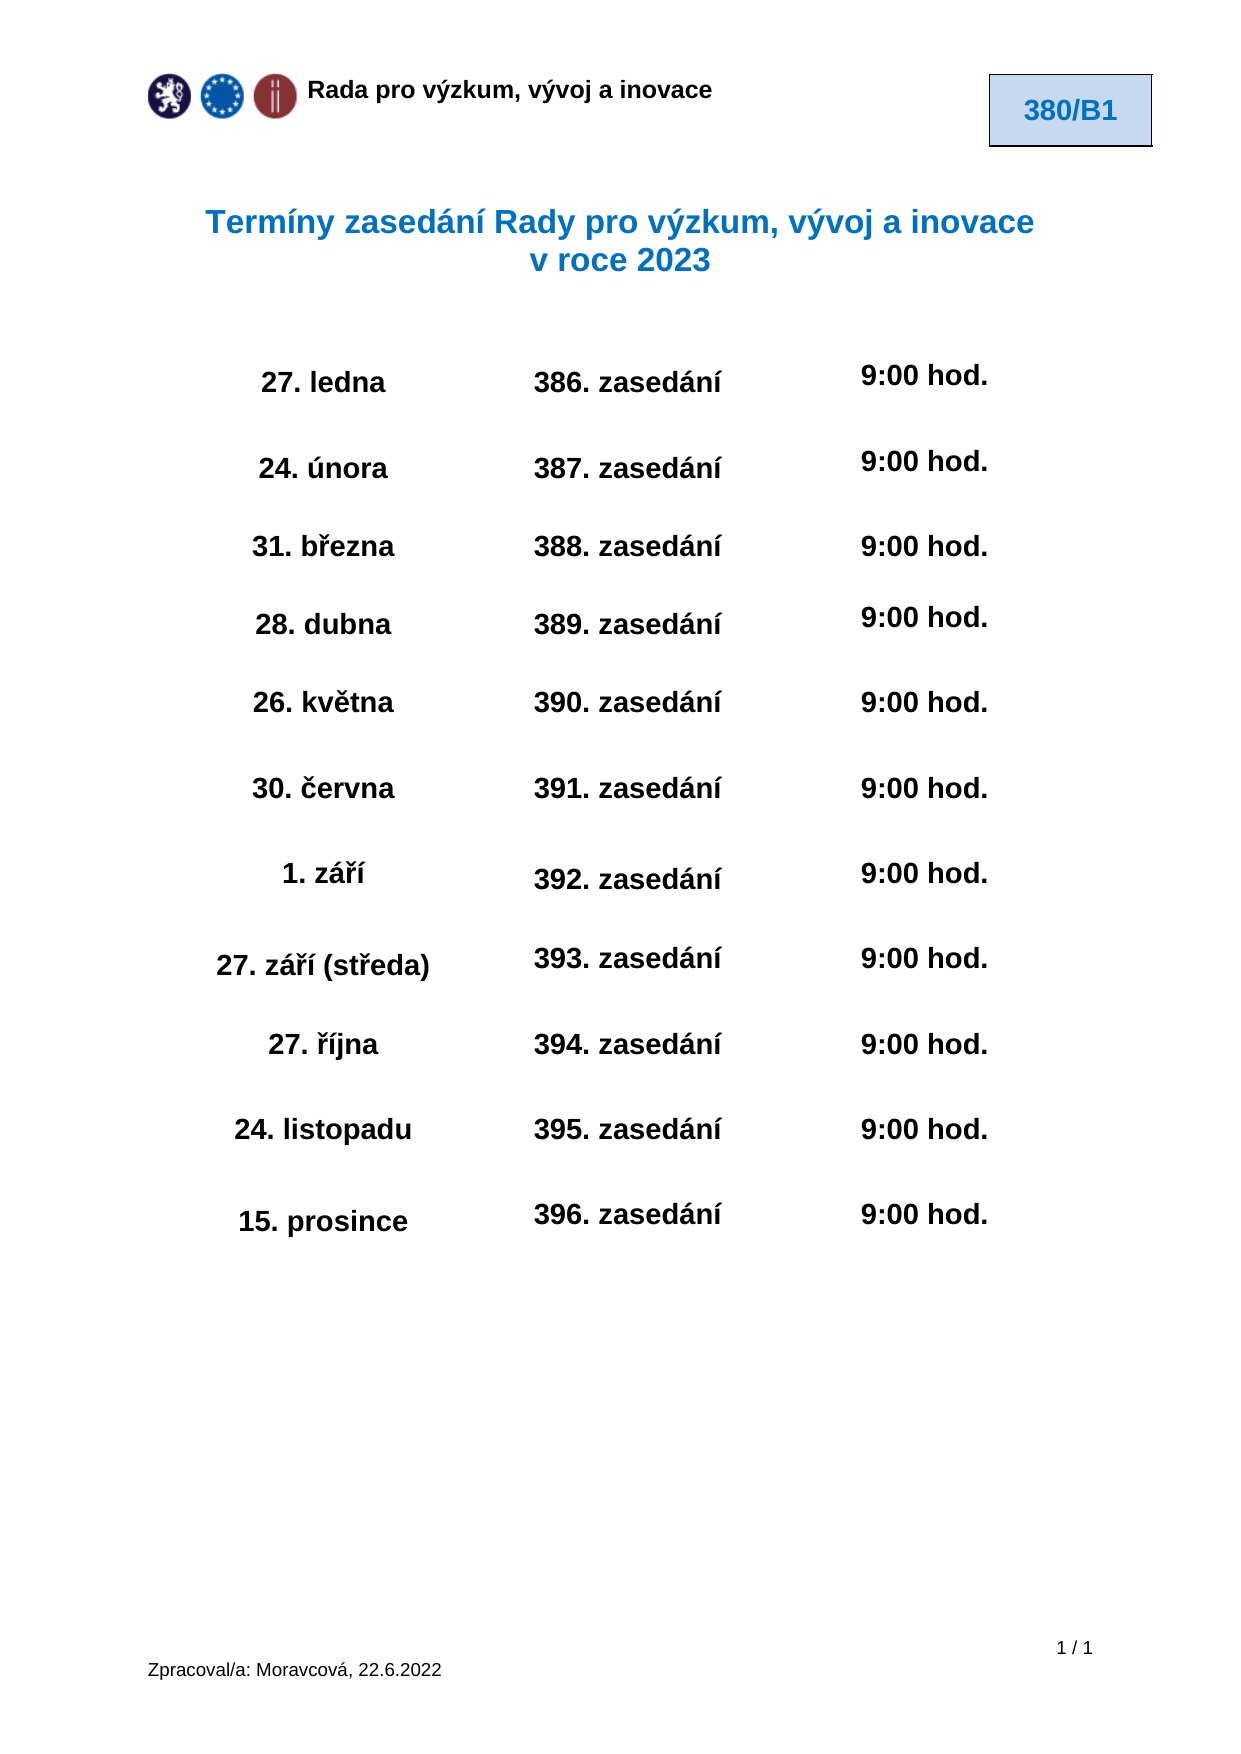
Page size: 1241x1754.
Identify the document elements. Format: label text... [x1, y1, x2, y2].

table_cell 387. zasedání [473, 431, 783, 517]
table_cell 394. zasedání [473, 1014, 783, 1099]
table_cell 24. února [174, 431, 472, 517]
table_cell 395. zasedání [473, 1100, 783, 1185]
table_cell 28. dubna [174, 588, 472, 673]
table_cell 27. září (středa) [174, 929, 472, 1014]
table_cell 26. května [174, 673, 472, 758]
table_cell 24. listopadu [174, 1100, 472, 1185]
table_cell 9:00 hod. [783, 929, 1066, 1014]
table_cell 9:00 hod. [783, 1100, 1066, 1185]
table_cell 9:00 hod. [783, 1185, 1066, 1270]
picture [147, 73, 298, 120]
table_cell 9:00 hod. [783, 1014, 1066, 1099]
table_cell 393. zasedání [473, 929, 783, 1014]
table_cell 388. zasedání [473, 517, 783, 588]
text v roce 2023 [148, 240, 1093, 279]
table_header 386. zasedání [473, 346, 783, 431]
table_cell 9:00 hod. [783, 588, 1066, 673]
table_header 9:00 hod. [783, 346, 1066, 431]
table_cell 392. zasedání [473, 844, 783, 929]
table_cell 31. března [174, 517, 472, 588]
table_cell 27. října [174, 1014, 472, 1099]
table_cell 396. zasedání [473, 1185, 783, 1270]
table_cell 9:00 hod. [783, 844, 1066, 929]
table_cell 9:00 hod. [783, 431, 1066, 517]
table_header 27. ledna [174, 346, 472, 431]
table_cell 389. zasedání [473, 588, 783, 673]
table_cell 15. prosince [174, 1185, 472, 1270]
table_cell 9:00 hod. [783, 517, 1066, 588]
table_cell 1. září [174, 844, 472, 929]
table_cell 30. června [174, 758, 472, 843]
table_cell 390. zasedání [473, 673, 783, 758]
table_cell 9:00 hod. [783, 673, 1066, 758]
table_cell 391. zasedání [473, 758, 783, 843]
table_cell 9:00 hod. [783, 758, 1066, 843]
text Termíny zasedání Rady pro výzkum, vývoj a inovace [148, 202, 1093, 240]
